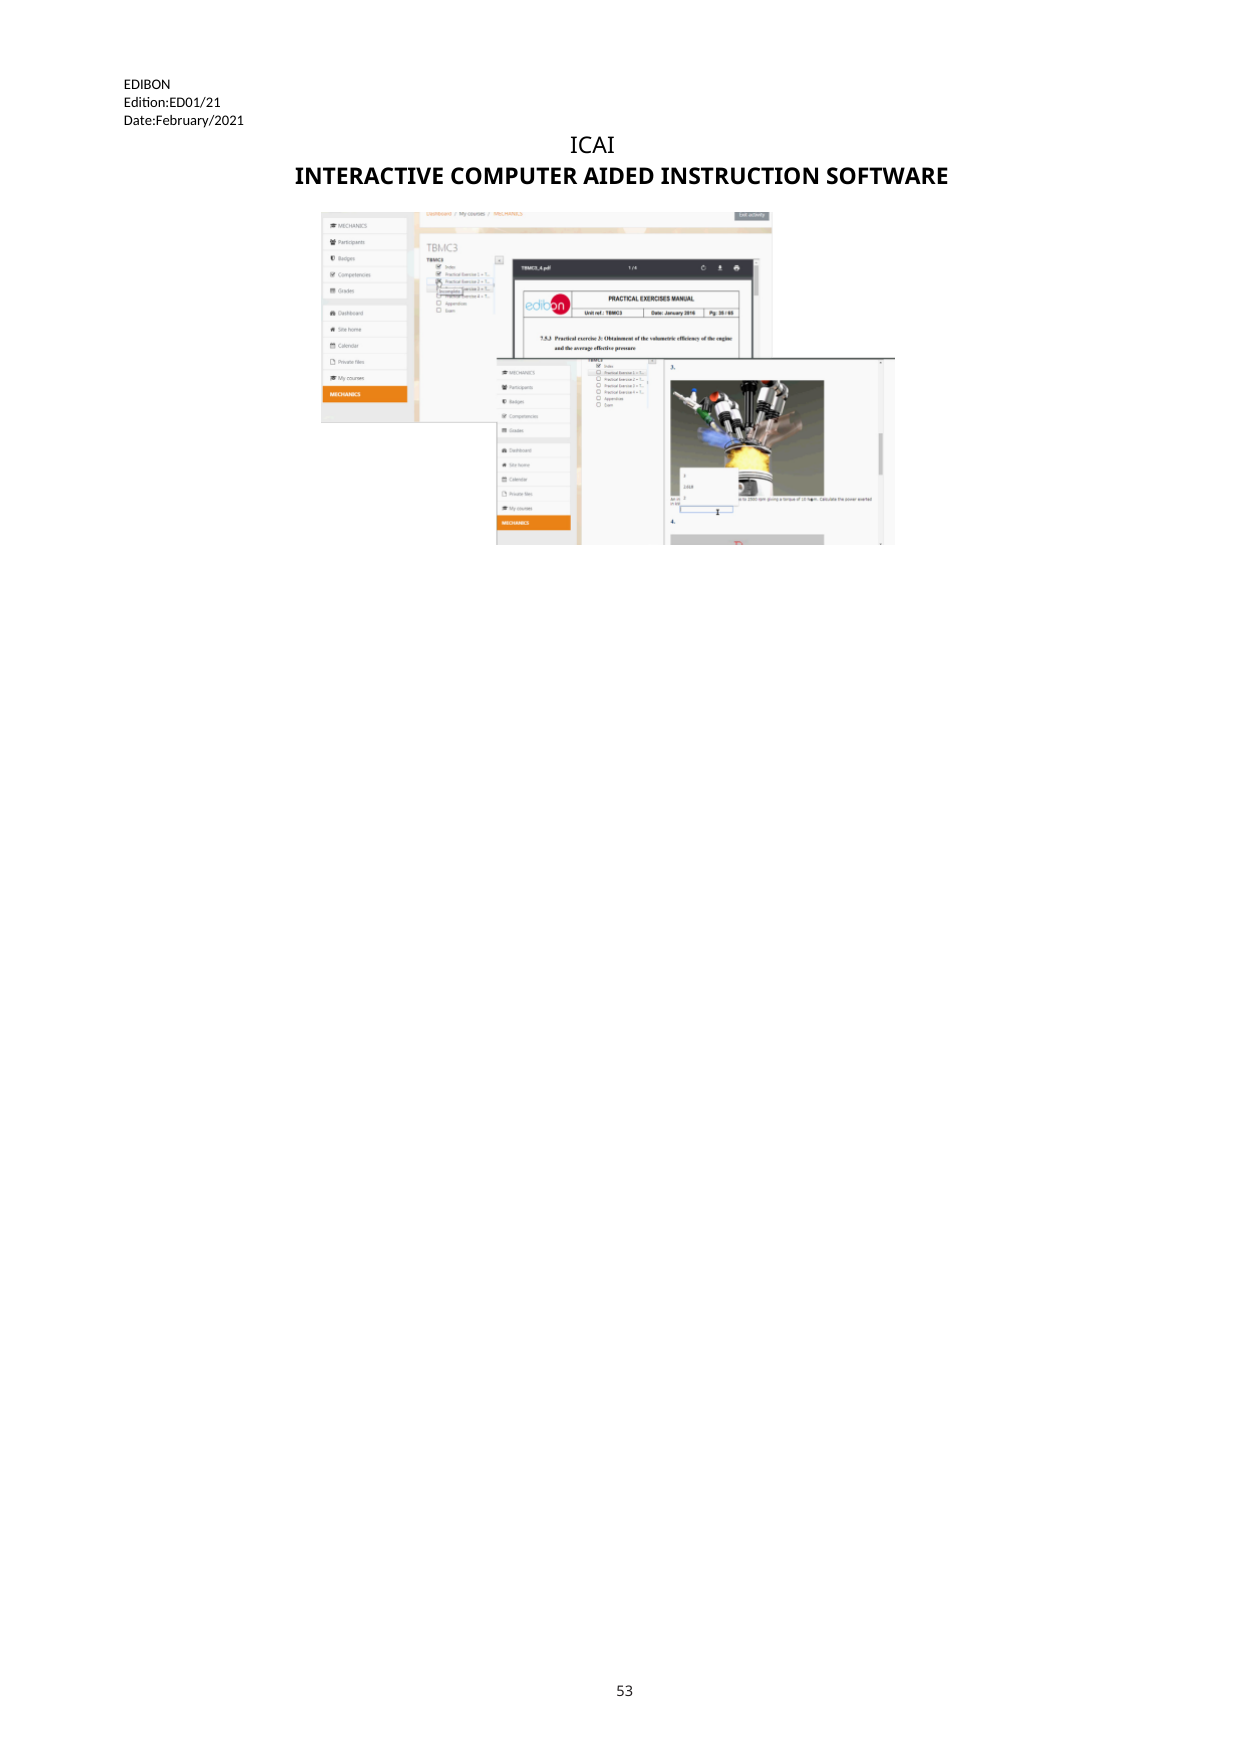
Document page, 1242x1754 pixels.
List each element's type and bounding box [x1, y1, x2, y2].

picture [321, 212, 895, 545]
